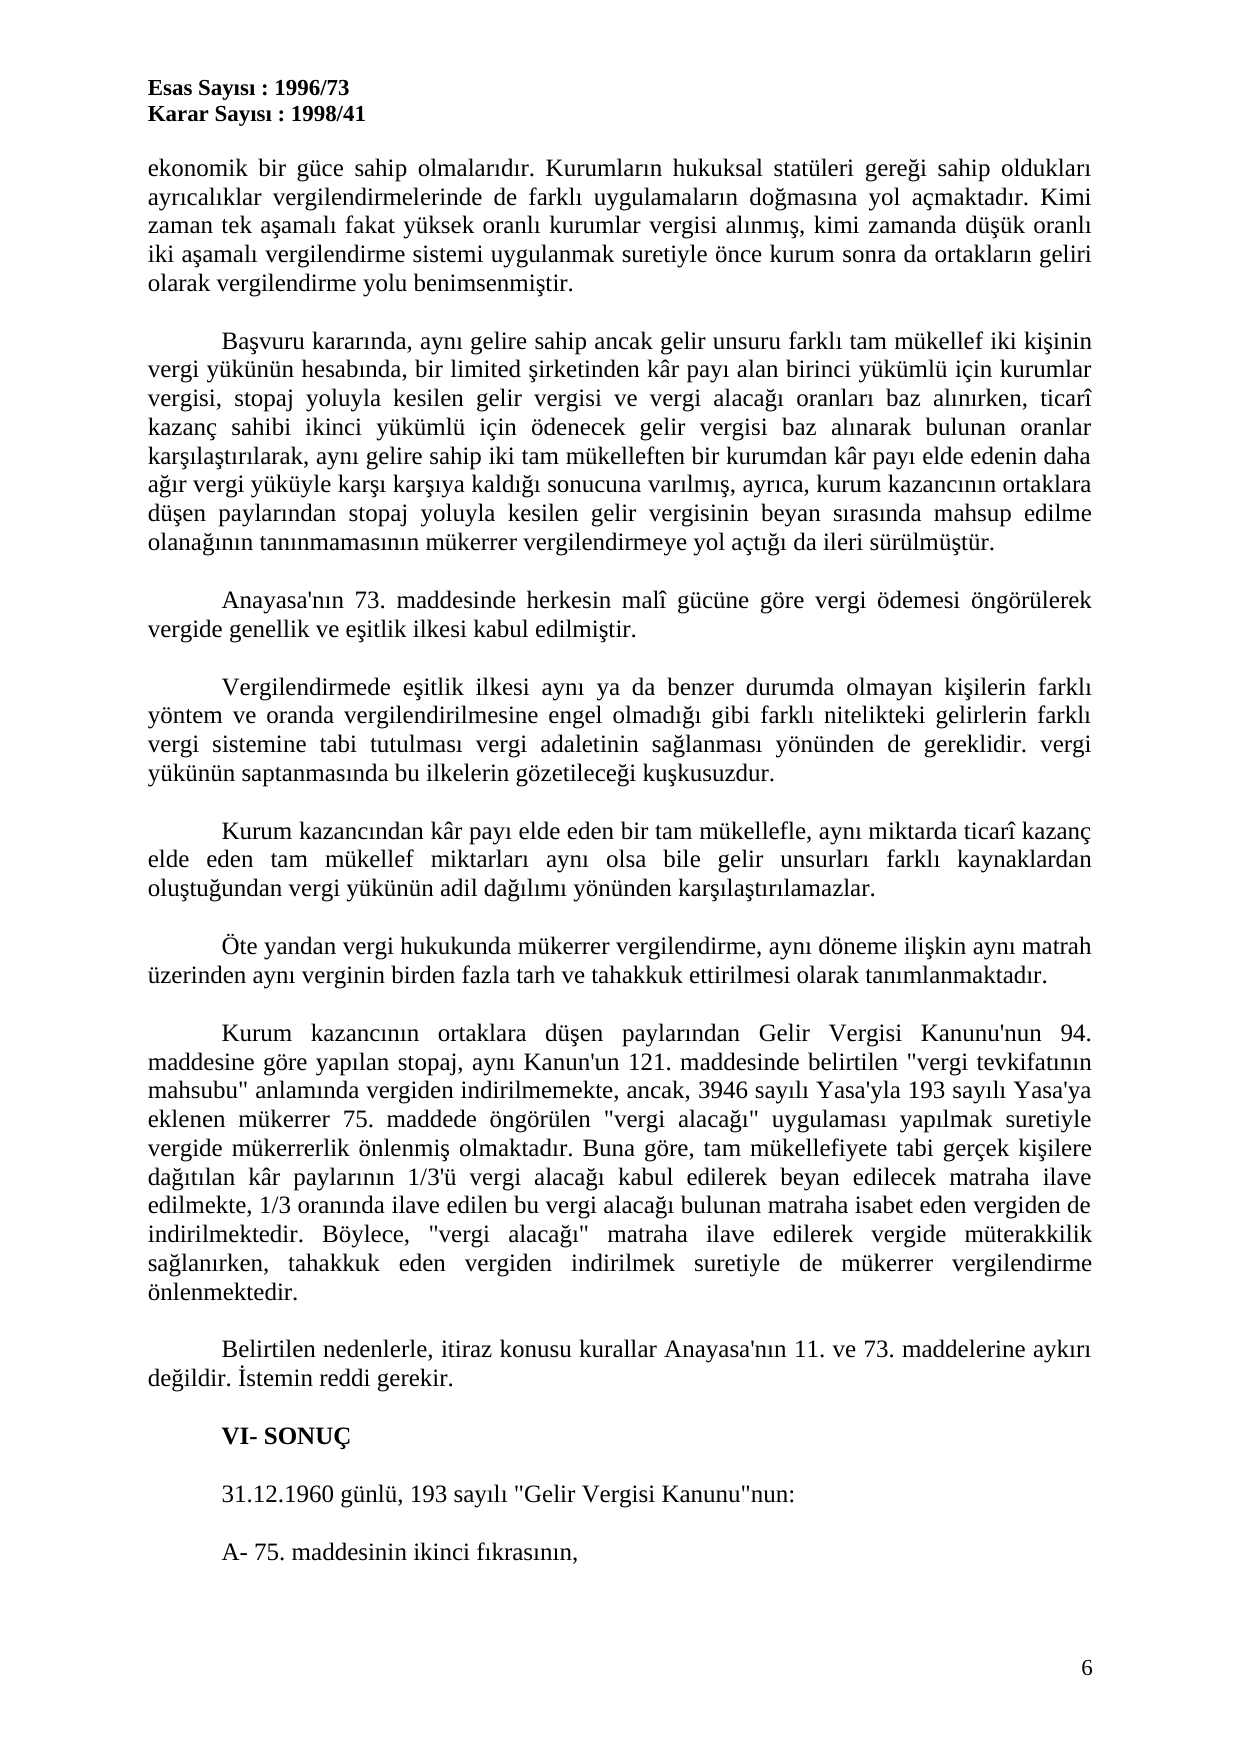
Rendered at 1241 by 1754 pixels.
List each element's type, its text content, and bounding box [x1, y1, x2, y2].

text VI- SONUÇ [148, 1421, 1093, 1450]
text Başvuru kararında, aynı gelire sahip ancak gelir unsuru farklı tam mükellef iki kişinin vergi yükünün hesabında, bir limited şirketinden kâr payı alan birinci yükümlü için kurumlar vergisi, stopaj yoluyla kesilen gelir vergisi ve vergi alacağı oranları baz alınırken, ticarî kazanç sahibi ikinci yükümlü için ödenecek gelir vergisi baz alınarak bulunan oranlar karşılaştırılarak, aynı gelire sahip iki tam mükelleften bir kurumdan kâr payı elde edenin daha ağır vergi yüküyle karşı karşıya kaldığı sonucuna varılmış, ayrıca, kurum kazancının ortaklara düşen paylarından stopaj yoluyla kesilen gelir vergisinin beyan sırasında mahsup edilme olanağının tanınmamasının mükerrer vergilendirmeye yol açtığı da ileri sürülmüştür. [148, 326, 1093, 556]
text Kurum kazancının ortaklara düşen paylarından Gelir Vergisi Kanunu'nun 94. maddesine göre yapılan stopaj, aynı Kanun'un 121. maddesinde belirtilen "vergi tevkifatının mahsubu" anlamında vergiden indirilmemekte, ancak, 3946 sayılı Yasa'yla 193 sayılı Yasa'ya eklenen mükerrer 75. maddede öngörülen "vergi alacağı" uygulaması yapılmak suretiyle vergide mükerrerlik önlenmiş olmaktadır. Buna göre, tam mükellefiyete tabi gerçek kişilere dağıtılan kâr paylarının 1/3'ü vergi alacağı kabul edilerek beyan edilecek matraha ilave edilmekte, 1/3 oranında ilave edilen bu vergi alacağı bulunan matraha isabet eden vergiden de indirilmektedir. Böylece, "vergi alacağı" matraha ilave edilerek vergide müterakkilik sağlanırken, tahakkuk eden vergiden indirilmek suretiyle de mükerrer vergilendirme önlenmektedir. [148, 1018, 1093, 1305]
text Vergilendirmede eşitlik ilkesi aynı ya da benzer durumda olmayan kişilerin farklı yöntem ve oranda vergilendirilmesine engel olmadığı gibi farklı nitelikteki gelirlerin farklı vergi sistemine tabi tutulması vergi adaletinin sağlanması yönünden de gereklidir. vergi yükünün saptanmasında bu ilkelerin gözetileceği kuşkusuzdur. [148, 672, 1093, 787]
text Belirtilen nedenlerle, itiraz konusu kurallar Anayasa'nın 11. ve 73. maddelerine aykırı değildir. İstemin reddi gerekir. [148, 1334, 1093, 1392]
text Anayasa'nın 73. maddesinde herkesin malî gücüne göre vergi ödemesi öngörülerek vergide genellik ve eşitlik ilkesi kabul edilmiştir. [148, 585, 1093, 642]
text Kurum kazancından kâr payı elde eden bir tam mükellefle, aynı miktarda ticarî kazanç elde eden tam mükellef miktarları aynı olsa bile gelir unsurları farklı kaynaklardan oluştuğundan vergi yükünün adil dağılımı yönünden karşılaştırılamazlar. [148, 816, 1093, 902]
text A- 75. maddesinin ikinci fıkrasının, [148, 1537, 1093, 1566]
text 31.12.1960 günlü, 193 sayılı "Gelir Vergisi Kanunu"nun: [148, 1479, 1093, 1508]
text Öte yandan vergi hukukunda mükerrer vergilendirme, aynı döneme ilişkin aynı matrah üzerinden aynı verginin birden fazla tarh ve tahakkuk ettirilmesi olarak tanımlanmaktadır. [148, 931, 1093, 989]
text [148, 153, 1093, 297]
